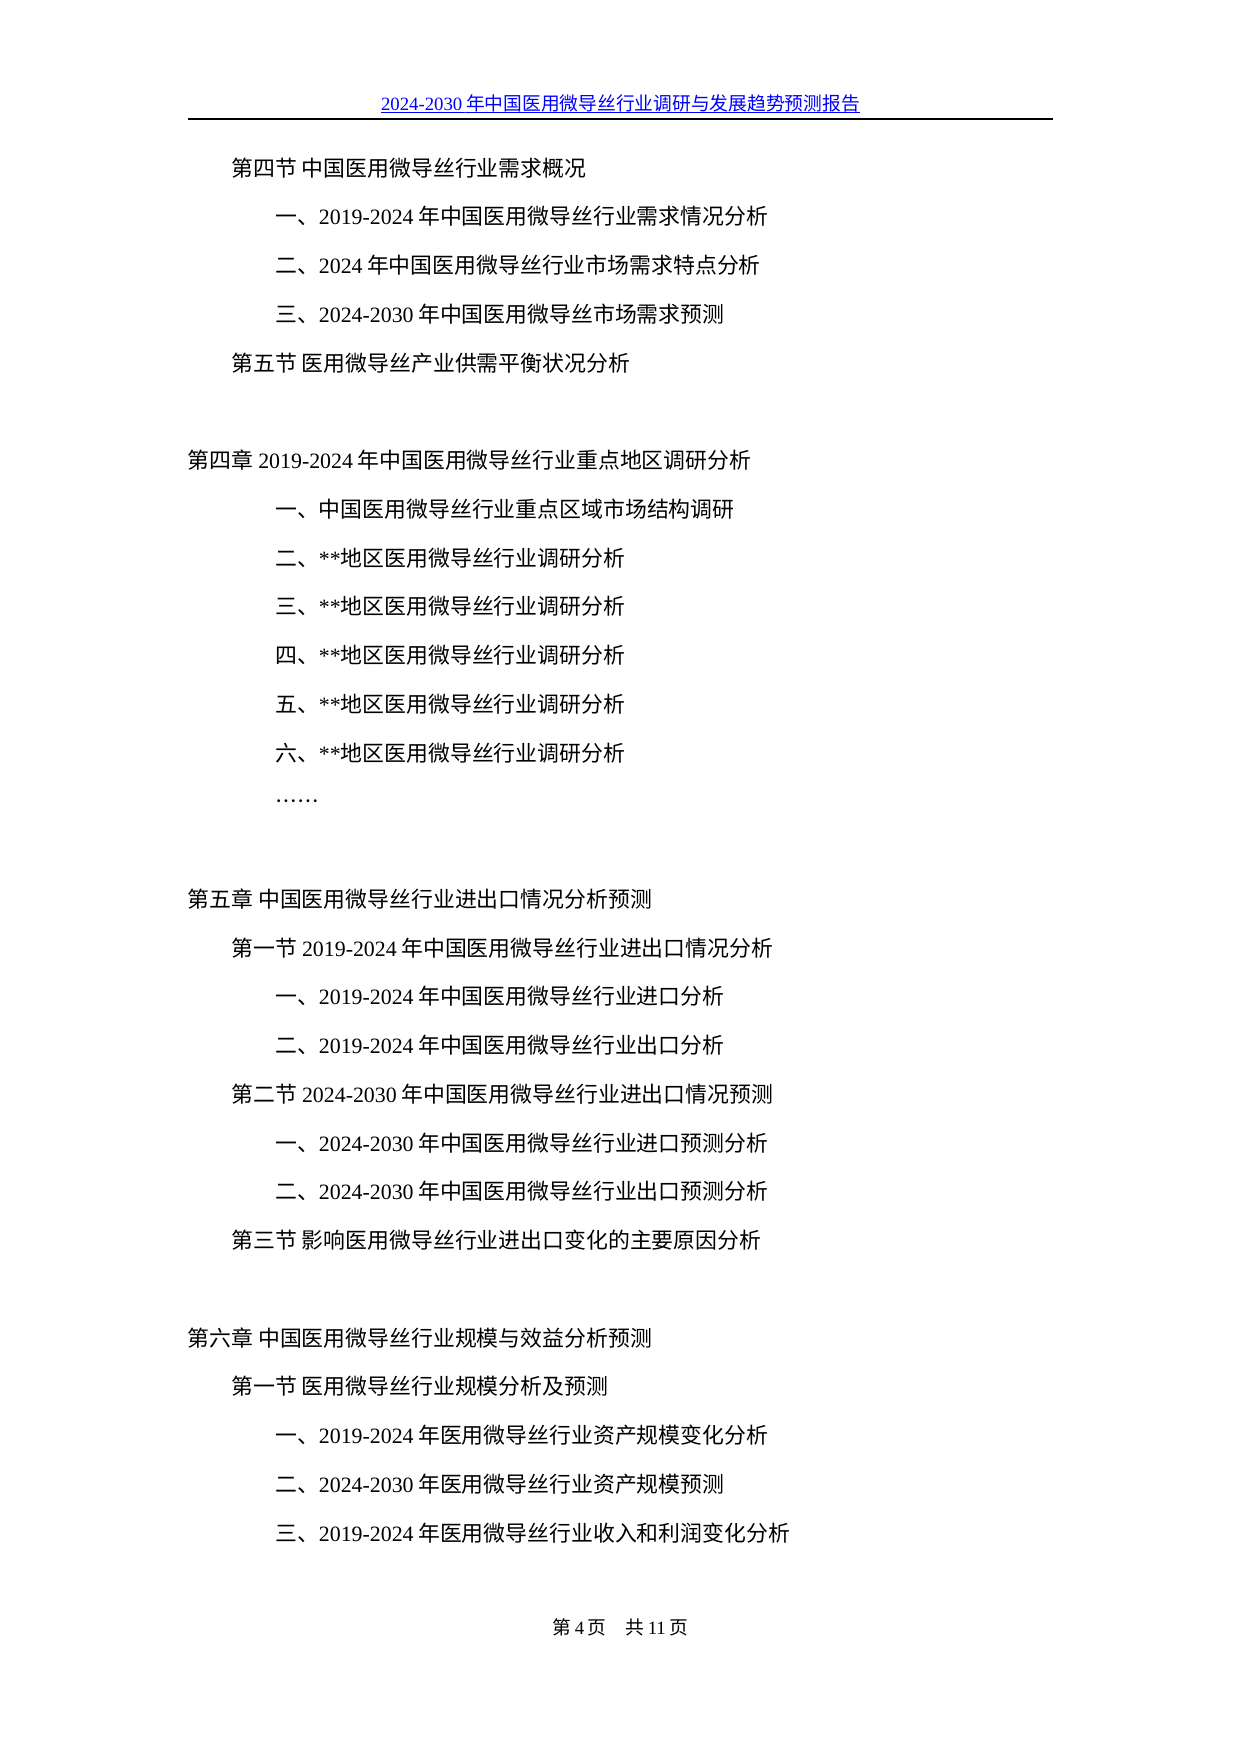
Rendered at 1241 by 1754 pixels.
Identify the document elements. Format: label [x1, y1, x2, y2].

text [187, 150, 1053, 1548]
